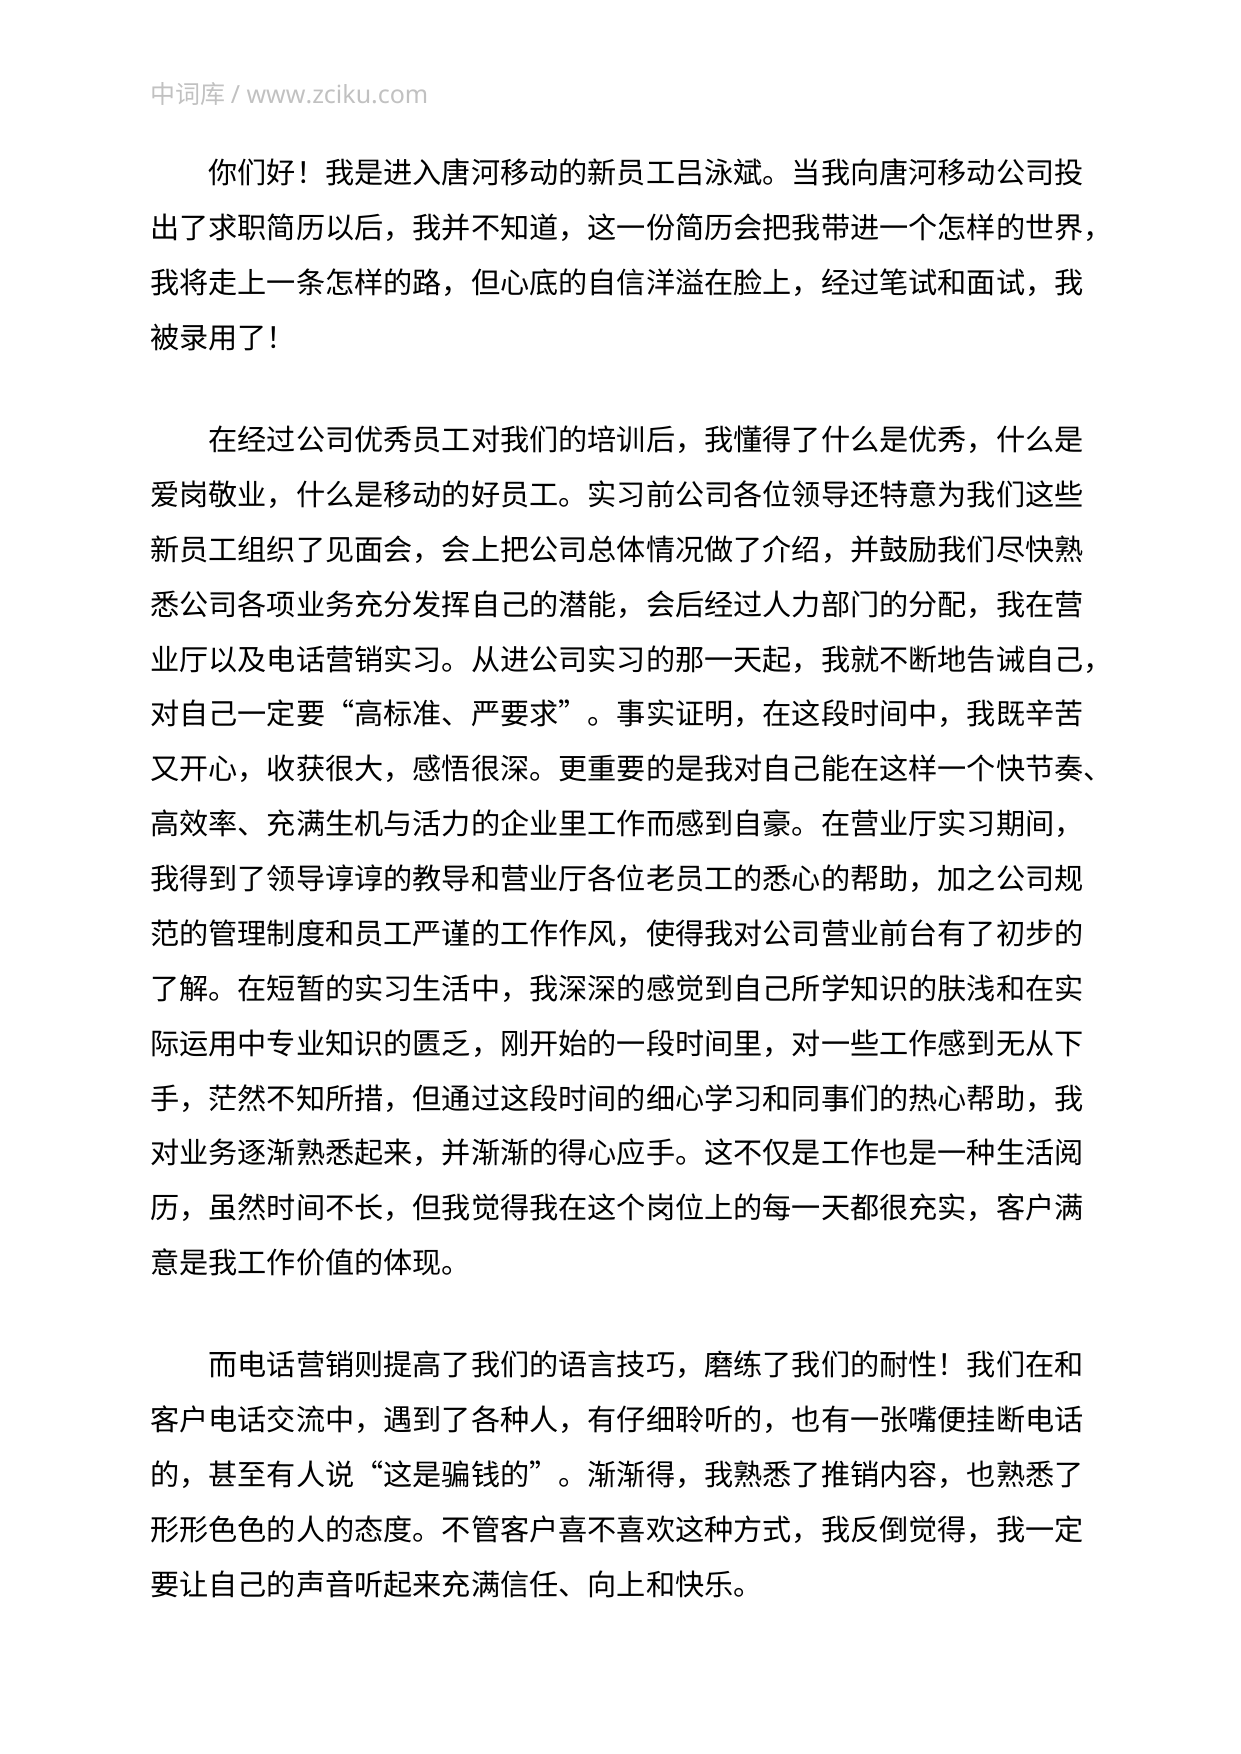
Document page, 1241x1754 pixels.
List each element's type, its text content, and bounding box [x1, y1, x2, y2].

text 而电话营销则提高了我们的语言技巧，磨练了我们的耐性！我们在和客户电话交流中，遇到了各种人，有仔细聆听的，也有一张嘴便挂断电话的，甚至有人说“这是骗钱的”。渐渐得，我熟悉了推销内容，也熟悉了形形色色的人的态度。不管客户喜不喜欢这种方式，我反倒觉得，我一定要让自己的声音听起来充满信任、向上和快乐。 [150, 1342, 1090, 1603]
text 在经过公司优秀员工对我们的培训后，我懂得了什么是优秀，什么是爱岗敬业，什么是移动的好员工。实习前公司各位领导还特意为我们这些新员工组织了见面会，会上把公司总体情况做了介绍，并鼓励我们尽快熟悉公司各项业务充分发挥自己的潜能，会后经过人力部门的分配，我在营业厅以及电话营销实习。从进公司实习的那一天起，我就不断地告诫自己，对自己一定要“高标准、严要求”。事实证明，在这段时间中，我既辛苦又开心，收获很大，感悟很深。更重要的是我对自己能在这样一个快节奏、高效率、充满生机与活力的企业里工作而感到自豪。在营业厅实习期间，我得到了领导谆谆的教导和营业厅各位老员工的悉心的帮助，加之公司规范的管理制度和员工严谨的工作作风，使得我对公司营业前台有了初步的了解。在短暂的实习生活中，我深深的感觉到自己所学知识的肤浅和在实际运用中专业知识的匮乏，刚开始的一段时间里，对一些工作感到无从下手，茫然不知所措，但通过这段时间的细心学习和同事们的热心帮助，我对业务逐渐熟悉起来，并渐渐的得心应手。这不仅是工作也是一种生活阅历，虽然时间不长，但我觉得我在这个岗位上的每一天都很充实，客户满意是我工作价值的体现。 [150, 416, 1090, 1282]
text 你们好！我是进入唐河移动的新员工吕泳斌。当我向唐河移动公司投出了求职简历以后，我并不知道，这一份简历会把我带进一个怎样的世界，我将走上一条怎样的路，但心底的自信洋溢在脸上，经过笔试和面试，我被录用了！ [150, 150, 1090, 357]
